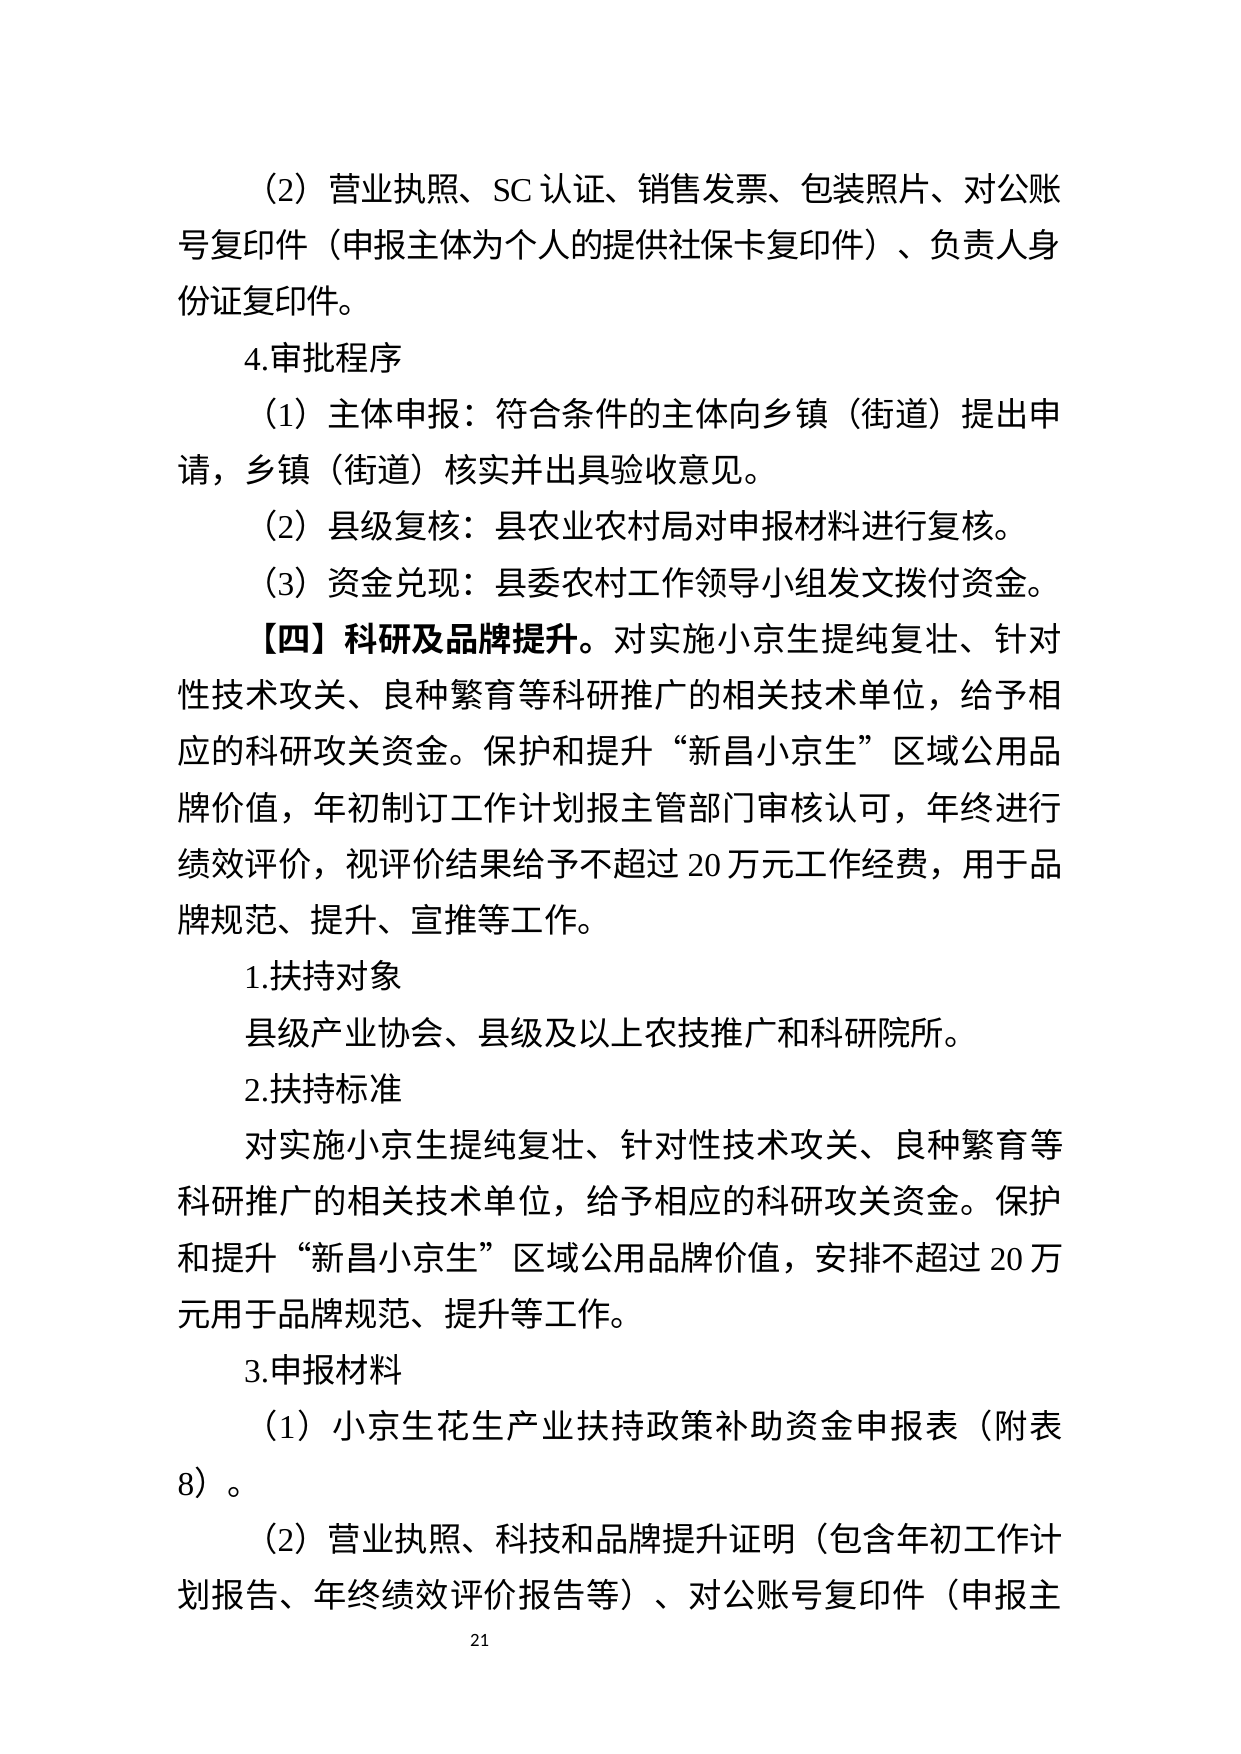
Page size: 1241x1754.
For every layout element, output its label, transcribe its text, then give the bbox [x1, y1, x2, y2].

text （2）县级复核：县农业农村局对申报材料进行复核。 [177, 494, 1063, 550]
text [177, 1506, 1063, 1619]
text （3）资金兑现：县委农村工作领导小组发文拨付资金。 [177, 550, 1063, 606]
list （2）营业执照、SC认证、销售发票、包装照片、对公账号复印件（申报主体为个人的提供社保卡复印件）、负责人身份证复印件。 [177, 156, 1063, 325]
text （1）小京生花生产业扶持政策补助资金申报表（附表8）。 [177, 1394, 1063, 1506]
text 1.扶持对象 [177, 944, 1063, 1000]
text 2.扶持标准 [177, 1056, 1063, 1113]
text 【四】科研及品牌提升。对实施小京生提纯复壮、针对性技术攻关、良种繁育等科研推广的相关技术单位，给予相应的科研攻关资金。保护和提升“新昌小京生”区域公用品牌价值，年初制订工作计划报主管部门审核认可，年终进行绩效评价，视评价结果给予不超过20万元工作经费，用于品牌规范、提升、宣推等工作。 [177, 606, 1063, 944]
text （1）主体申报：符合条件的主体向乡镇（街道）提出申请，乡镇（街道）核实并出具验收意见。 [177, 381, 1063, 494]
text 对实施小京生提纯复壮、针对性技术攻关、良种繁育等科研推广的相关技术单位，给予相应的科研攻关资金。保护和提升“新昌小京生”区域公用品牌价值，安排不超过20万元用于品牌规范、提升等工作。 [177, 1113, 1063, 1338]
text 3.申报材料 [177, 1338, 1063, 1394]
text 4.审批程序 [177, 325, 1063, 381]
text 县级产业协会、县级及以上农技推广和科研院所。 [177, 1000, 1063, 1056]
